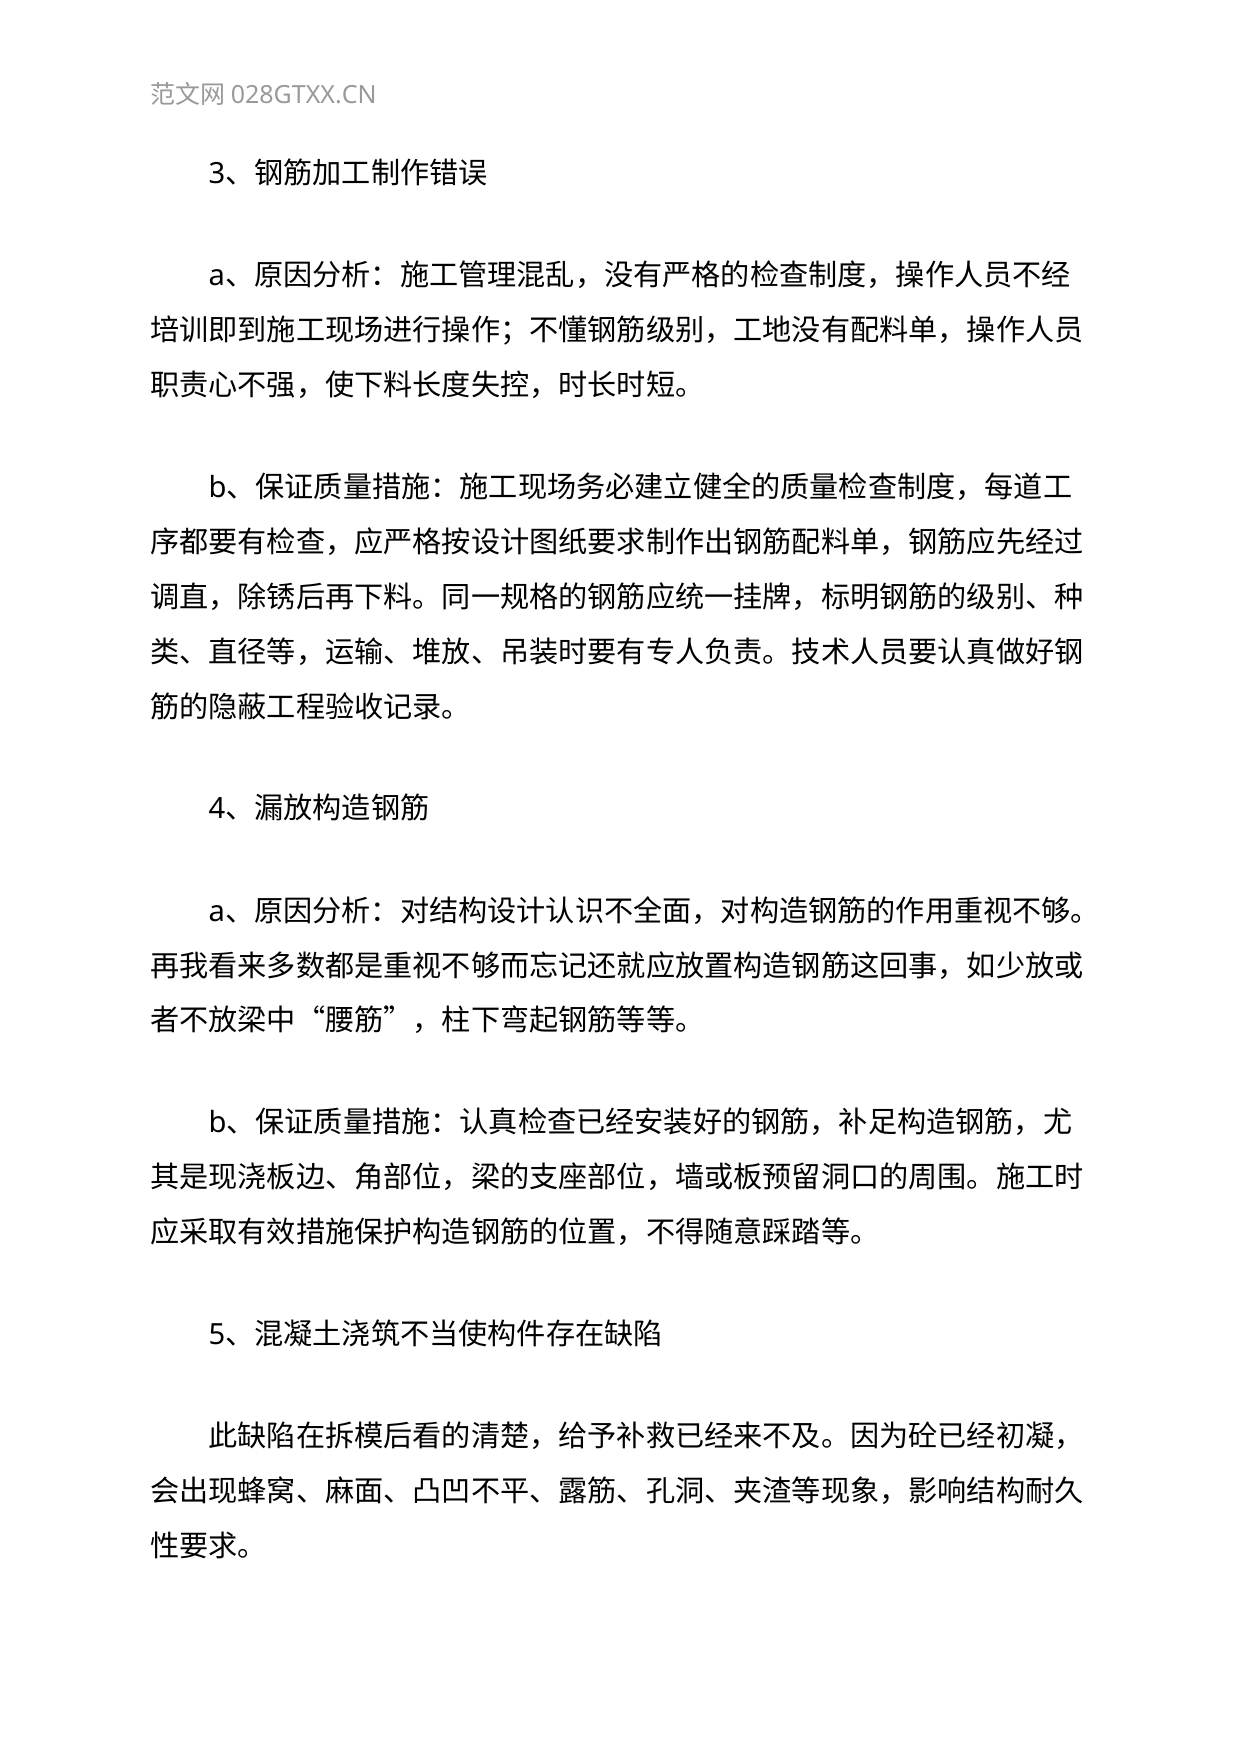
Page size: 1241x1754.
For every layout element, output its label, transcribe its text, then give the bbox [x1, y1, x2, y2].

text a、原因分析：对结构设计认识不全面，对构造钢筋的作用重视不够。再我看来多数都是重视不够而忘记还就应放置构造钢筋这回事，如少放或者不放梁中“腰筋”，柱下弯起钢筋等等。 [150, 887, 1090, 1039]
text 此缺陷在拆模后看的清楚，给予补救已经来不及。因为砼已经初凝，会出现蜂窝、麻面、凸凹不平、露筋、孔洞、夹渣等现象，影响结构耐久性要求。 [150, 1412, 1090, 1564]
text b、保证质量措施：施工现场务必建立健全的质量检查制度，每道工序都要有检查，应严格按设计图纸要求制作出钢筋配料单，钢筋应先经过调直，除锈后再下料。同一规格的钢筋应统一挂牌，标明钢筋的级别、种类、直径等，运输、堆放、吊装时要有专人负责。技术人员要认真做好钢筋的隐蔽工程验收记录。 [150, 464, 1090, 726]
text a、原因分析：施工管理混乱，没有严格的检查制度，操作人员不经培训即到施工现场进行操作；不懂钢筋级别，工地没有配料单，操作人员职责心不强，使下料长度失控，时长时短。 [150, 252, 1090, 404]
text 5、混凝土浇筑不当使构件存在缺陷 [150, 1310, 1090, 1353]
text 4、漏放构造钢筋 [150, 785, 1090, 827]
text 3、钢筋加工制作错误 [150, 150, 1090, 192]
text b、保证质量措施：认真检查已经安装好的钢筋，补足构造钢筋，尤其是现浇板边、角部位，梁的支座部位，墙或板预留洞口的周围。施工时应采取有效措施保护构造钢筋的位置，不得随意踩踏等。 [150, 1099, 1090, 1251]
